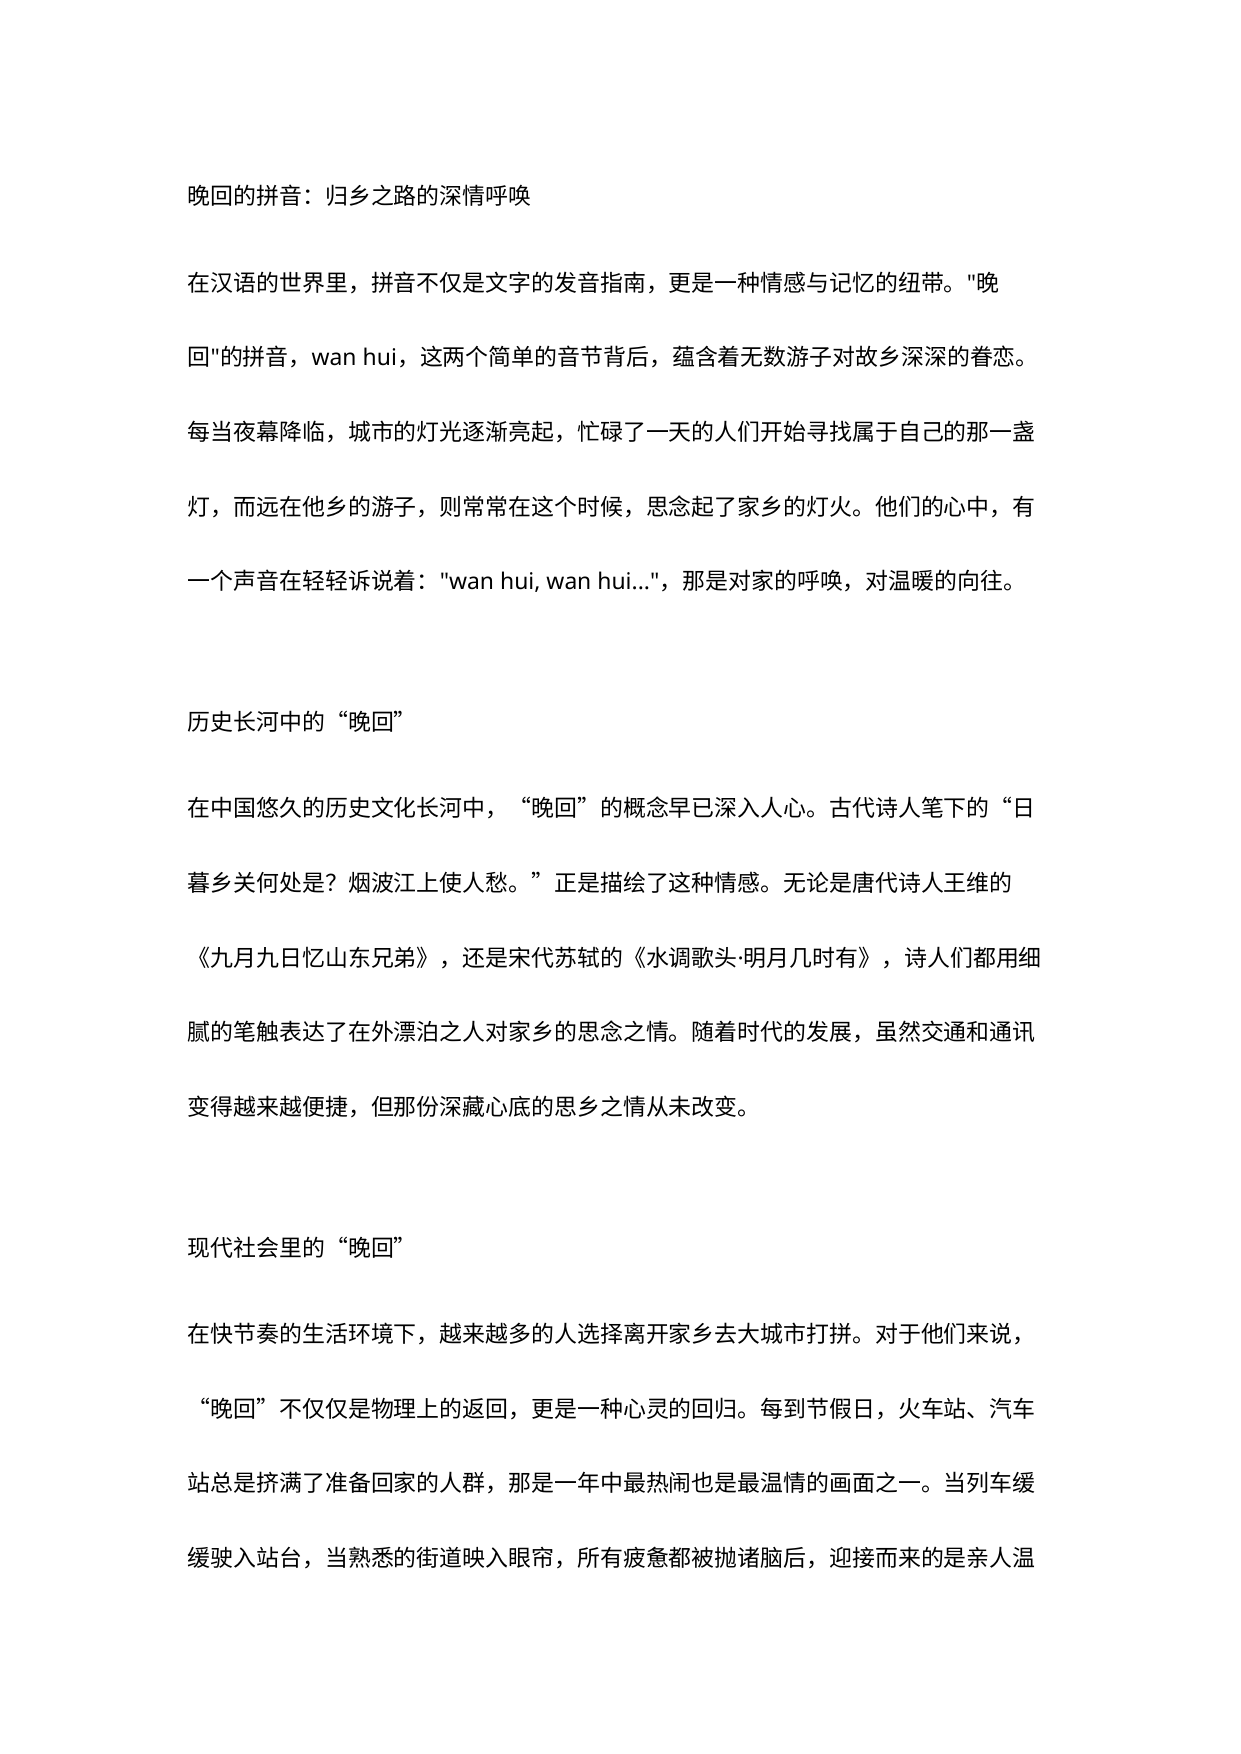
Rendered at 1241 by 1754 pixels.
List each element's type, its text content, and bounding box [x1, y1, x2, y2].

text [187, 1300, 1053, 1589]
text 历史长河中的“晚回” [187, 688, 1053, 753]
text 晚回的拼音：归乡之路的深情呼唤 [187, 162, 1053, 227]
text 在汉语的世界里，拼音不仅是文字的发音指南，更是一种情感与记忆的纽带。"晚回"的拼音，wan hui，这两个简单的音节背后，蕴含着无数游子对故乡深深的眷恋。每当夜幕降临，城市的灯光逐渐亮起，忙碌了一天的人们开始寻找属于自己的那一盏灯，而远在他乡的游子，则常常在这个时候，思念起了家乡的灯火。他们的心中，有一个声音在轻轻诉说着："wan hui, wan hui..."，那是对家的呼唤，对温暖的向往。 [187, 248, 1053, 612]
text 在中国悠久的历史文化长河中，“晚回”的概念早已深入人心。古代诗人笔下的“日暮乡关何处是？烟波江上使人愁。”正是描绘了这种情感。无论是唐代诗人王维的《九月九日忆山东兄弟》，还是宋代苏轼的《水调歌头·明月几时有》，诗人们都用细腻的笔触表达了在外漂泊之人对家乡的思念之情。随着时代的发展，虽然交通和通讯变得越来越便捷，但那份深藏心底的思乡之情从未改变。 [187, 774, 1053, 1138]
text 现代社会里的“晚回” [187, 1213, 1053, 1278]
